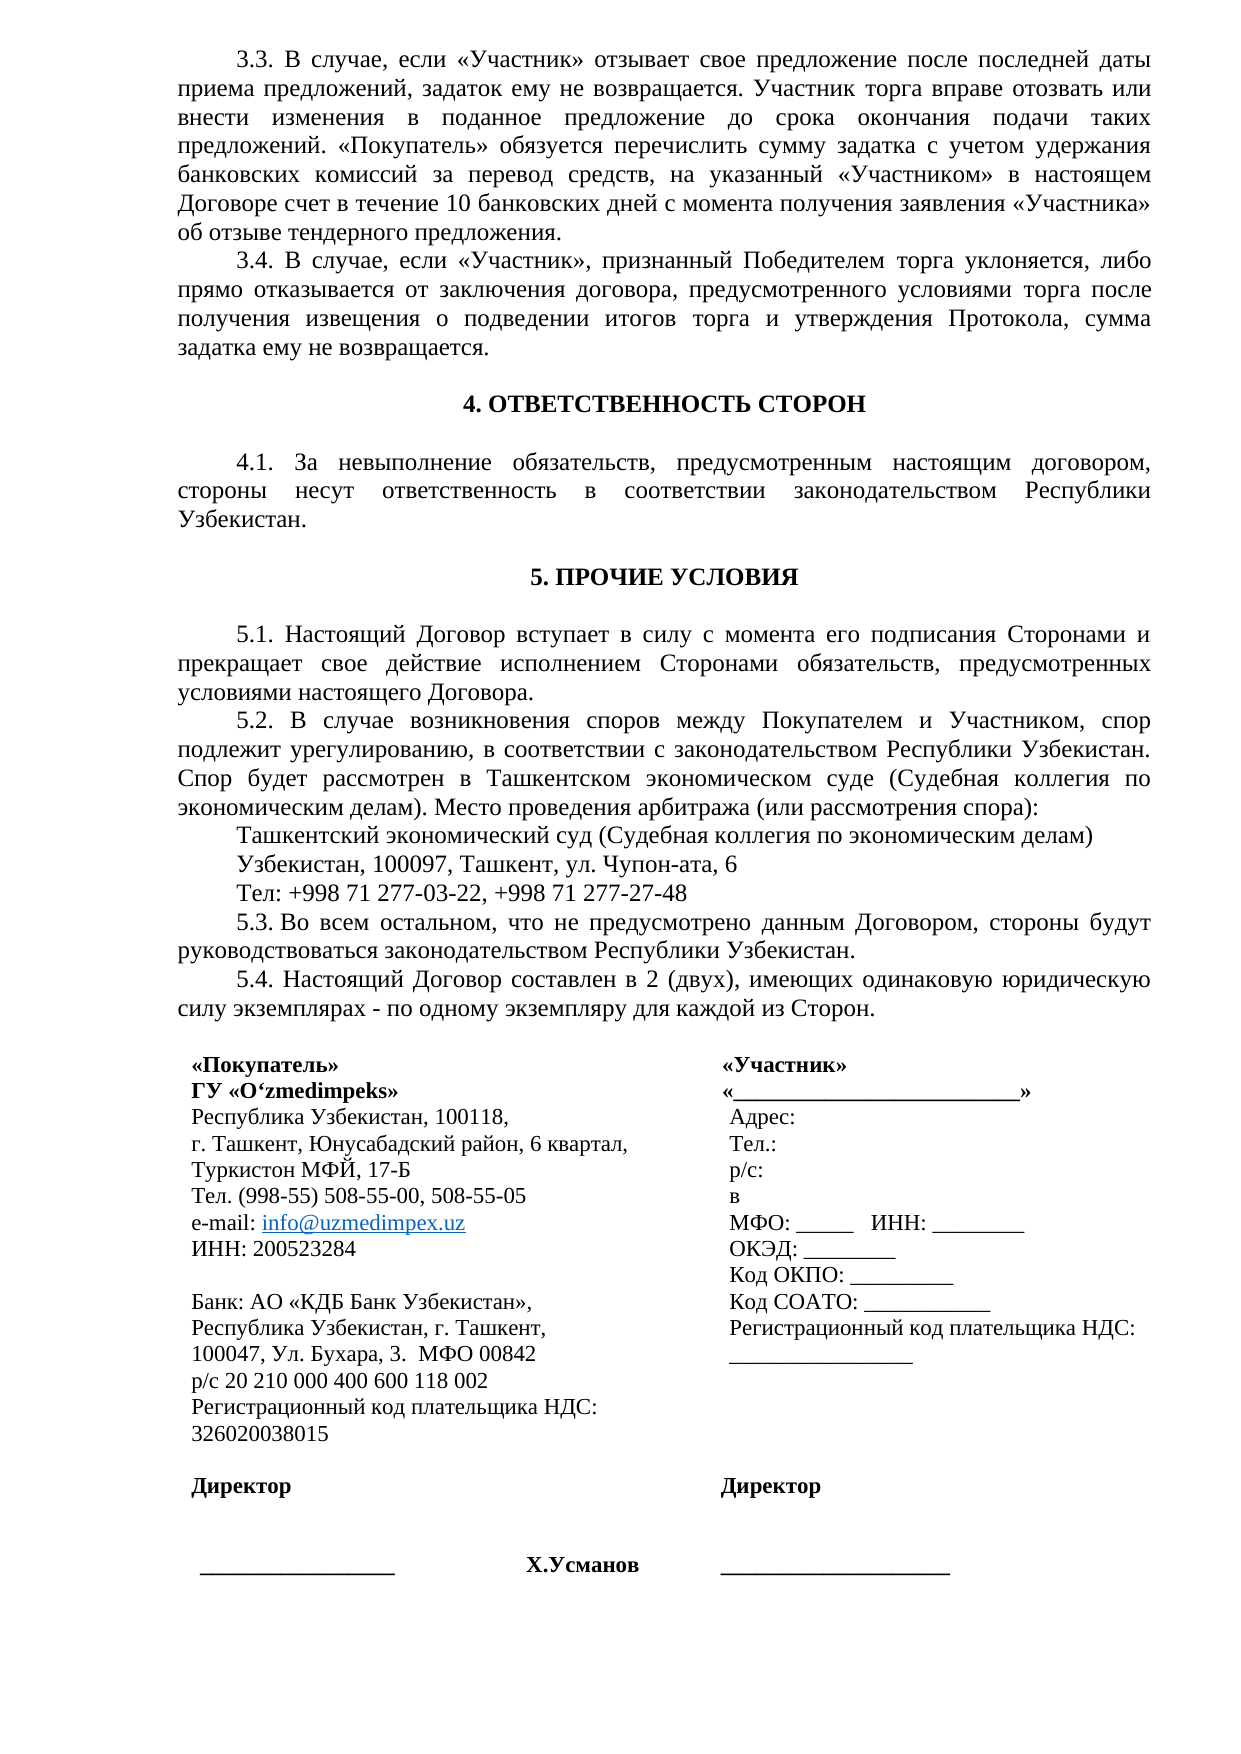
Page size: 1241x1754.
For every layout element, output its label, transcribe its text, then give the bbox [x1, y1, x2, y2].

text 4.1. За невыполнение обязательств, предусмотренным настоящим договором, стороны несут ответственность в соответствии законодательством Республики Узбекистан. [177, 447, 1152, 533]
text 3.4. В случае, если «Участник», признанный Победителем торга уклоняется, либо прямо отказывается от заключения договора, предусмотренного условиями торга после получения извещения о подведении итогов торга и утверждения Протокола, сумма задатка ему не возвращается. [177, 246, 1152, 361]
text 5.1. Настоящий Договор вступает в силу с момента его подписания Сторонами и прекращает свое действие исполнением Сторонами обязательств, предусмотренных условиями настоящего Договора. [177, 619, 1152, 706]
table_header «Участник» «_________________________» Адрес: Тел.: р/с: в МФО: _____ ИНН: ________ ОКЭД: ________ Код ОКПО: _________ Код СОАТО: ___________ Регистрационный код плательщика НДС: ________________ Директор ____________________ [718, 1051, 1151, 1578]
text 4. ОТВЕТСТВЕННОСТЬ СТОРОН [177, 389, 1152, 418]
table_header «Покупатель» ГУ «O‘zmedimpeks» Республика Узбекистан, 100118, г. Ташкент, Юнусабадский район, 6 квартал, Туркистон МФЙ, 17-Б Тел. (998-55) 508-55-00, 508-55-05 e-mail: info@uzmedimpex.uz ИНН: 200523284 Банк: АО «КДБ Банк Узбекистан», Республика Узбекистан, г. Ташкент, 100047, Ул. Бухара, 3. МФО 00842 р/с 20 210 000 400 600 118 002 Регистрационный код плательщика НДС: 326020038015 Директор _________________ Х.Усманов [189, 1051, 718, 1578]
text 5.4. Настоящий Договор составлен в 2 (двух), имеющих одинаковую юридическую силу экземплярах - по одному экземпляру для каждой из Сторон. [177, 964, 1152, 1022]
text Ташкентский экономический суд (Судебная коллегия по экономическим делам) [177, 821, 1152, 849]
text 5.3. Во всем остальном, что не предусмотрено данным Договором, стороны будут руководствоваться законодательством Республики Узбекистан. [177, 907, 1152, 964]
text 5. ПРОЧИЕ УСЛОВИЯ [177, 562, 1152, 591]
text Тел: +998 71 277-03-22, +998 71 277-27-48 [177, 878, 1152, 907]
text Узбекистан, 100097, Ташкент, ул. Чупон-ата, 6 [177, 849, 1152, 878]
text 5.2. В случае возникновения споров между Покупателем и Участником, спор подлежит урегулированию, в соответствии с законодательством Республики Узбекистан. Спор будет рассмотрен в Ташкентском экономическом суде (Судебная коллегия по экономическим делам). Место проведения арбитража (или рассмотрения спора): [177, 706, 1152, 821]
text 3.3. В случае, если «Участник» отзывает свое предложение после последней даты приема предложений, задаток ему не возвращается. Участник торга вправе отозвать или внести изменения в поданное предложение до срока окончания подачи таких предложений. «Покупатель» обязуется перечислить сумму задатка с учетом удержания банковских комиссий за перевод средств, на указанный «Участником» в настоящем Договоре счет в течение 10 банковских дней с момента получения заявления «Участника» об отзыве тендерного предложения. [177, 44, 1152, 246]
